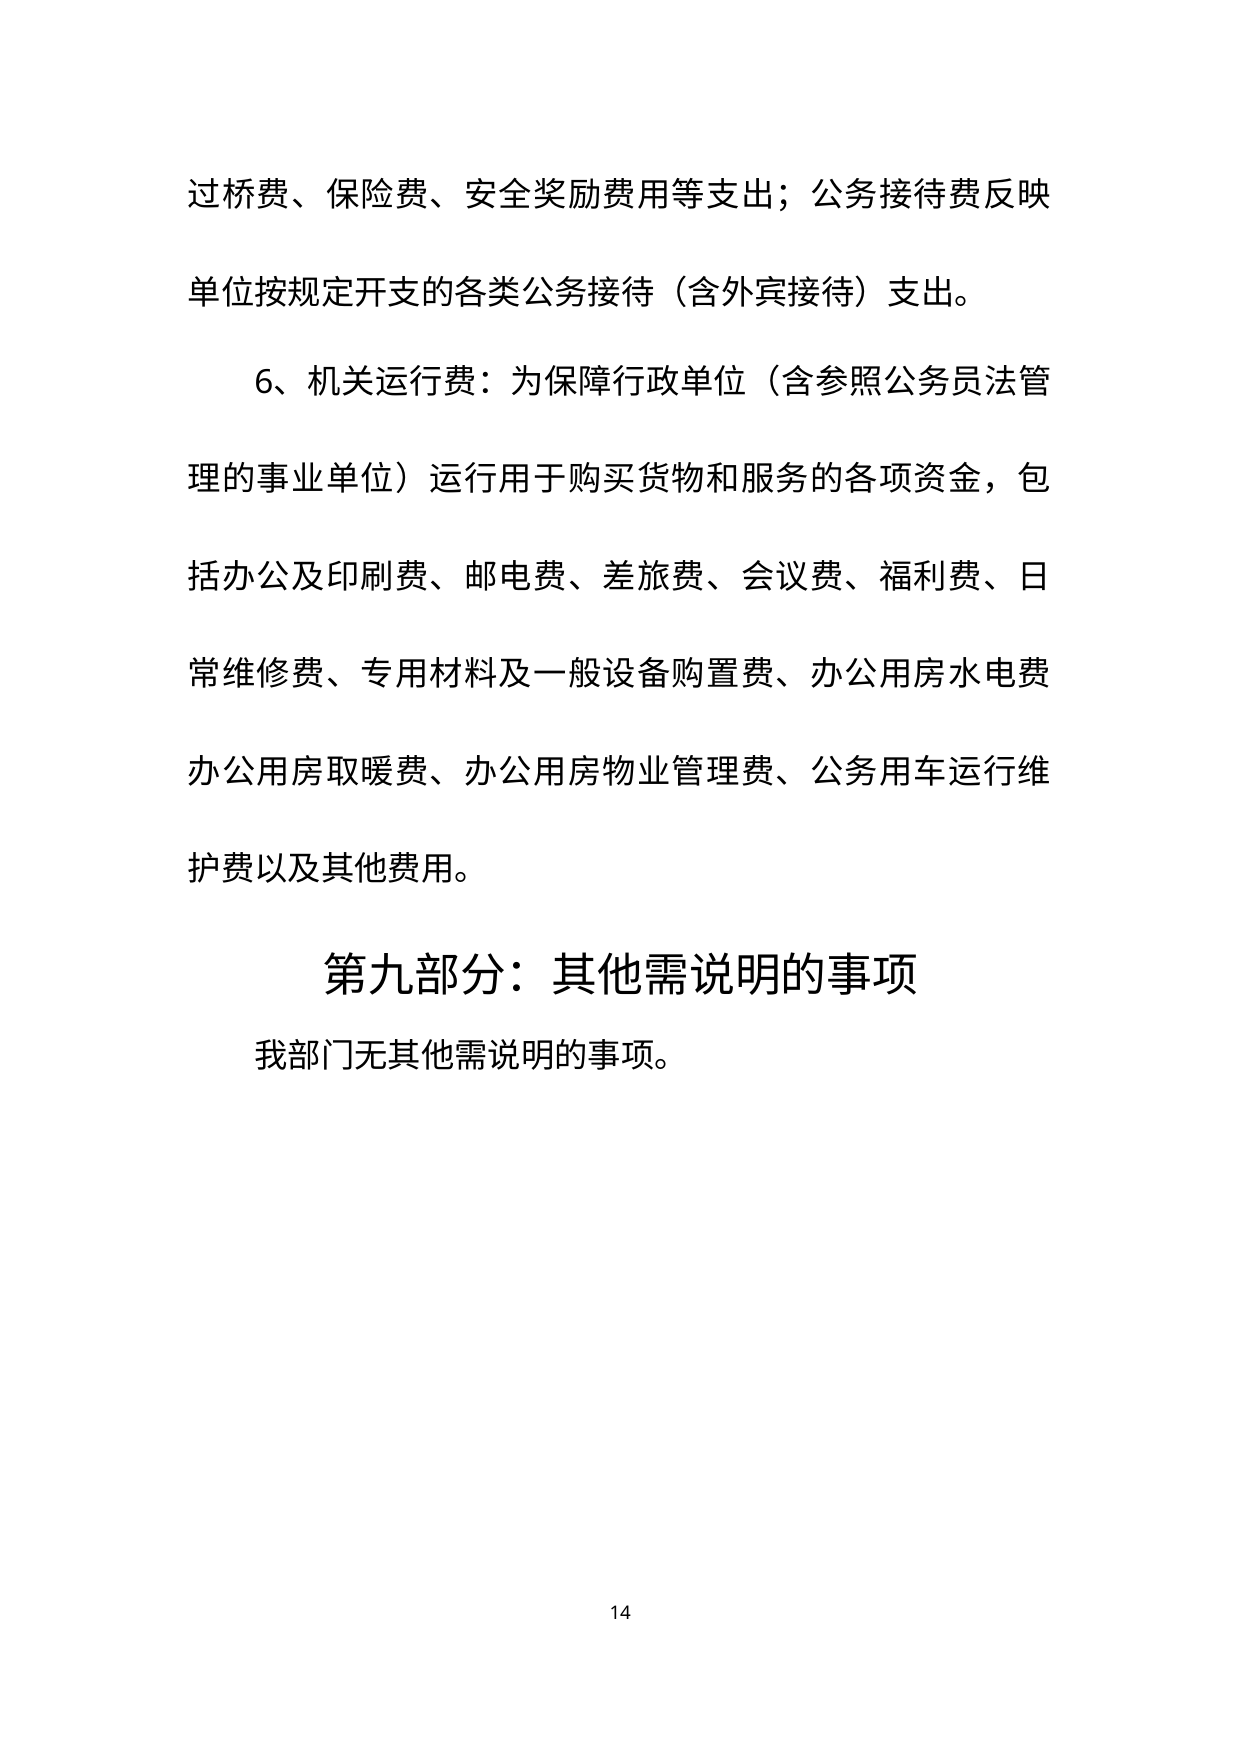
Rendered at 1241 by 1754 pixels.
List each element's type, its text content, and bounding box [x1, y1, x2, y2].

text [187, 160, 1053, 322]
text 我部门无其他需说明的事项。 [187, 1020, 1053, 1085]
text 6、机关运行费：为保障行政单位（含参照公务员法管理的事业单位）运行用于购买货物和服务的各项资金，包括办公及印刷费、邮电费、差旅费、会议费、福利费、日常维修费、专用材料及一般设备购置费、办公用房水电费、办公用房取暖费、办公用房物业管理费、公务用车运行维护费以及其他费用。 [187, 346, 1053, 899]
text 第九部分：其他需说明的事项 [187, 923, 1053, 1020]
